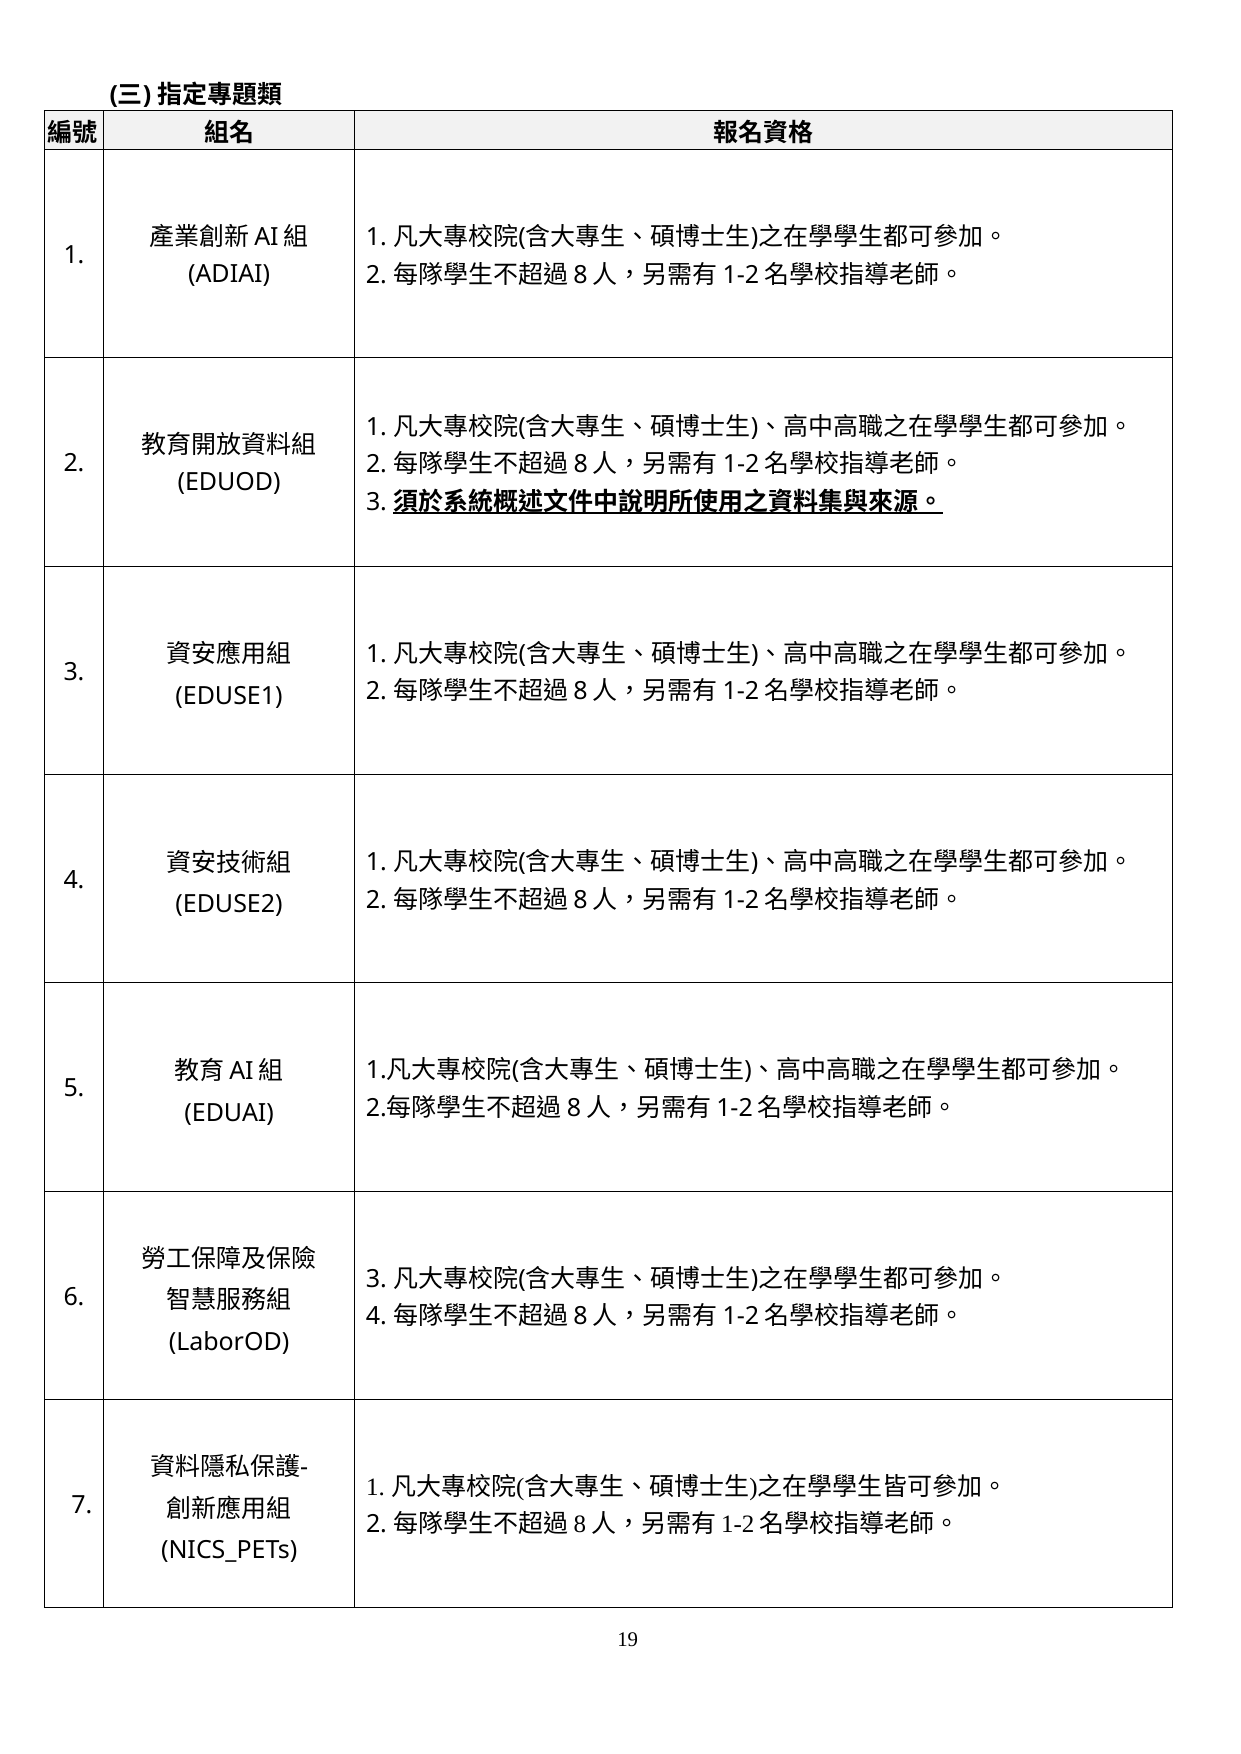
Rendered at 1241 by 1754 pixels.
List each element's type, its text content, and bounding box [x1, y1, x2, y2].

table_cell 勞工保障及保險 智慧服務組 (LaborOD) [104, 1192, 354, 1399]
table_cell [45, 358, 103, 566]
table_cell [45, 150, 103, 357]
table_cell 教育AI組 (EDUAI) [104, 983, 354, 1191]
table_cell 資安技術組 (EDUSE2) [104, 775, 354, 982]
table_header 報名資格 [355, 111, 1172, 149]
table_cell [45, 567, 103, 774]
table_cell 資料隱私保護- 創新應用組 (NICS_PETs) [104, 1400, 354, 1607]
table_cell 凡大專校院(含大專生、碩博士生)之在學學生都可參加。 每隊學生不超過8人，另需有1-2名學校指導老師。 [355, 1192, 1172, 1399]
table_header 編號 [45, 111, 103, 149]
table_cell 產業創新AI組 (ADIAI) [104, 150, 354, 357]
table_cell [45, 1400, 103, 1607]
table_cell 凡大專校院(含大專生、碩博士生)之在學學生皆可參加。 每隊學生不超過8人，另需有1-2名學校指導老師。 [355, 1400, 1172, 1607]
table_cell [45, 775, 103, 982]
list 指定專題類 [109, 74, 1181, 110]
table_cell 資安應用組 (EDUSE1) [104, 567, 354, 774]
table_cell [45, 1192, 103, 1399]
table_header 組名 [104, 111, 354, 149]
table_cell 凡大專校院(含大專生、碩博士生)、高中高職之在學學生都可參加。 每隊學生不超過8人，另需有1-2名學校指導老師。 [355, 775, 1172, 982]
table_cell 凡大專校院(含大專生、碩博士生)、高中高職之在學學生都可參加。 每隊學生不超過8人，另需有1-2名學校指導老師。 [355, 567, 1172, 774]
table_cell [45, 983, 103, 1191]
table_cell 凡大專校院(含大專生、碩博士生)、高中高職之在學學生都可參加。 每隊學生不超過8人，另需有1-2名學校指導老師。 須於系統概述文件中說明所使用之資料集與來源。 [355, 358, 1172, 566]
table_cell 凡大專校院(含大專生、碩博士生)之在學學生都可參加。 每隊學生不超過8人，另需有1-2名學校指導老師。 [355, 150, 1172, 357]
table_cell 教育開放資料組 (EDUOD) [104, 358, 354, 566]
table_cell 1.凡大專校院(含大專生、碩博士生)、高中高職之在學學生都可參加。 2.每隊學生不超過8人，另需有1-2名學校指導老師。 [355, 983, 1172, 1191]
